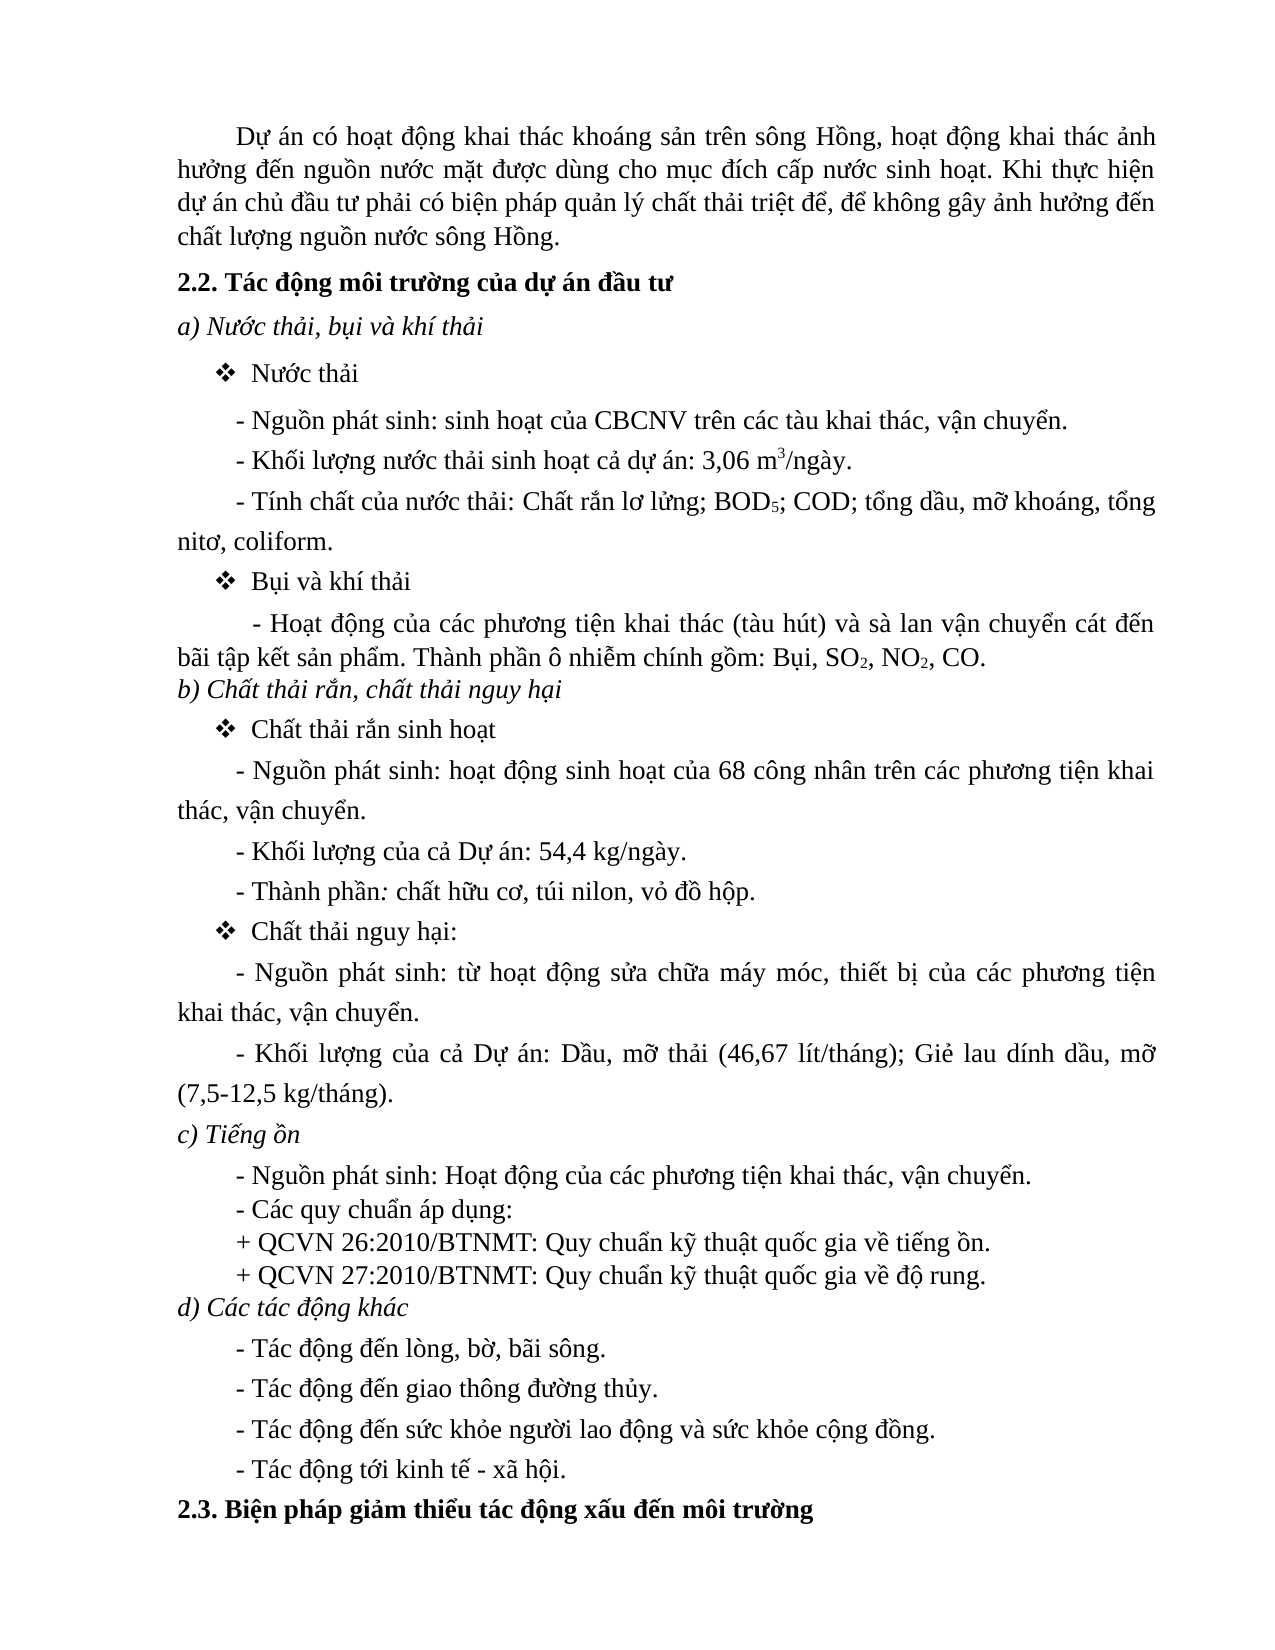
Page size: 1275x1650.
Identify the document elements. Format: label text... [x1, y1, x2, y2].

text - Nguồn phát sinh: sinh hoạt của CBCNV trên các tàu khai thác, vận chuyển. [177, 404, 1156, 435]
text + QCVN 26:2010/BTNMT: Quy chuẩn kỹ thuật quốc gia về tiếng ồn. [177, 1225, 1156, 1258]
text - Tác động đến sức khỏe người lao động và sức khỏe cộng đồng. [177, 1413, 1156, 1444]
text Dự án có hoạt động khai thác khoáng sản trên sông Hồng, hoạt động khai thác ảnh hưởng đến nguồn nước mặt được dùng cho mục đích cấp nước sinh hoạt. Khi thực hiện dự án chủ đầu tư phải có biện pháp quản lý chất thải triệt để, để không gây ảnh hưởng đến chất lượng nguồn nước sông Hồng. [177, 118, 1156, 252]
text - Tính chất của nước thải: Chất rắn lơ lửng; BOD5; COD; tổng dầu, mỡ khoáng, tổng nitơ, coliform. [177, 484, 1156, 556]
text - Nguồn phát sinh: Hoạt động của các phương tiện khai thác, vận chuyển. [177, 1158, 1156, 1191]
text - Thành phần: chất hữu cơ, túi nilon, vỏ đồ hộp. [177, 875, 1156, 906]
list Nước thải [213, 357, 1156, 388]
text b) Chất thải rắn, chất thải nguy hại [177, 673, 1156, 704]
text - Tác động đến lòng, bờ, bãi sông. [177, 1332, 1156, 1363]
text a) Nước thải, bụi và khí thải [177, 310, 1156, 341]
text - Nguồn phát sinh: hoạt động sinh hoạt của 68 công nhân trên các phương tiện khai thác, vận chuyển. [177, 754, 1156, 825]
text - Khối lượng nước thải sinh hoạt cả dự án: 3,06 m3/ngày. [177, 444, 1156, 475]
subtitle 2.3. Biện pháp giảm thiểu tác động xấu đến môi trường [177, 1493, 1156, 1525]
text - Nguồn phát sinh: từ hoạt động sửa chữa máy móc, thiết bị của các phương tiện khai thác, vận chuyển. [177, 956, 1156, 1028]
text - Khối lượng của cả Dự án: Dầu, mỡ thải (46,67 lít/tháng); Giẻ lau dính dầu, mỡ (7,5-12,5 kg/tháng). [177, 1037, 1156, 1108]
text - Khối lượng của cả Dự án: 54,4 kg/ngày. [177, 834, 1156, 866]
list Chất thải rắn sinh hoạt [213, 713, 1156, 744]
text - Tác động tới kinh tế - xã hội. [177, 1453, 1156, 1484]
text d) Các tác động khác [177, 1291, 1156, 1323]
text - Hoạt động của các phương tiện khai thác (tàu hút) và sà lan vận chuyển cát đến bãi tập kết sản phẩm. Thành phần ô nhiễm chính gồm: Bụi, SO2, NO2, CO. [177, 606, 1156, 673]
list Bụi và khí thải [213, 565, 1156, 597]
text c) Tiếng ồn [177, 1118, 1156, 1149]
text - Tác động đến giao thông đường thủy. [177, 1372, 1156, 1403]
subtitle 2.2. Tác động môi trường của dự án đầu tư [177, 264, 1156, 298]
text + QCVN 27:2010/BTNMT: Quy chuẩn kỹ thuật quốc gia về độ rung. [177, 1258, 1156, 1291]
list Chất thải nguy hại: [213, 915, 1156, 947]
text - Các quy chuẩn áp dụng: [177, 1191, 1156, 1225]
